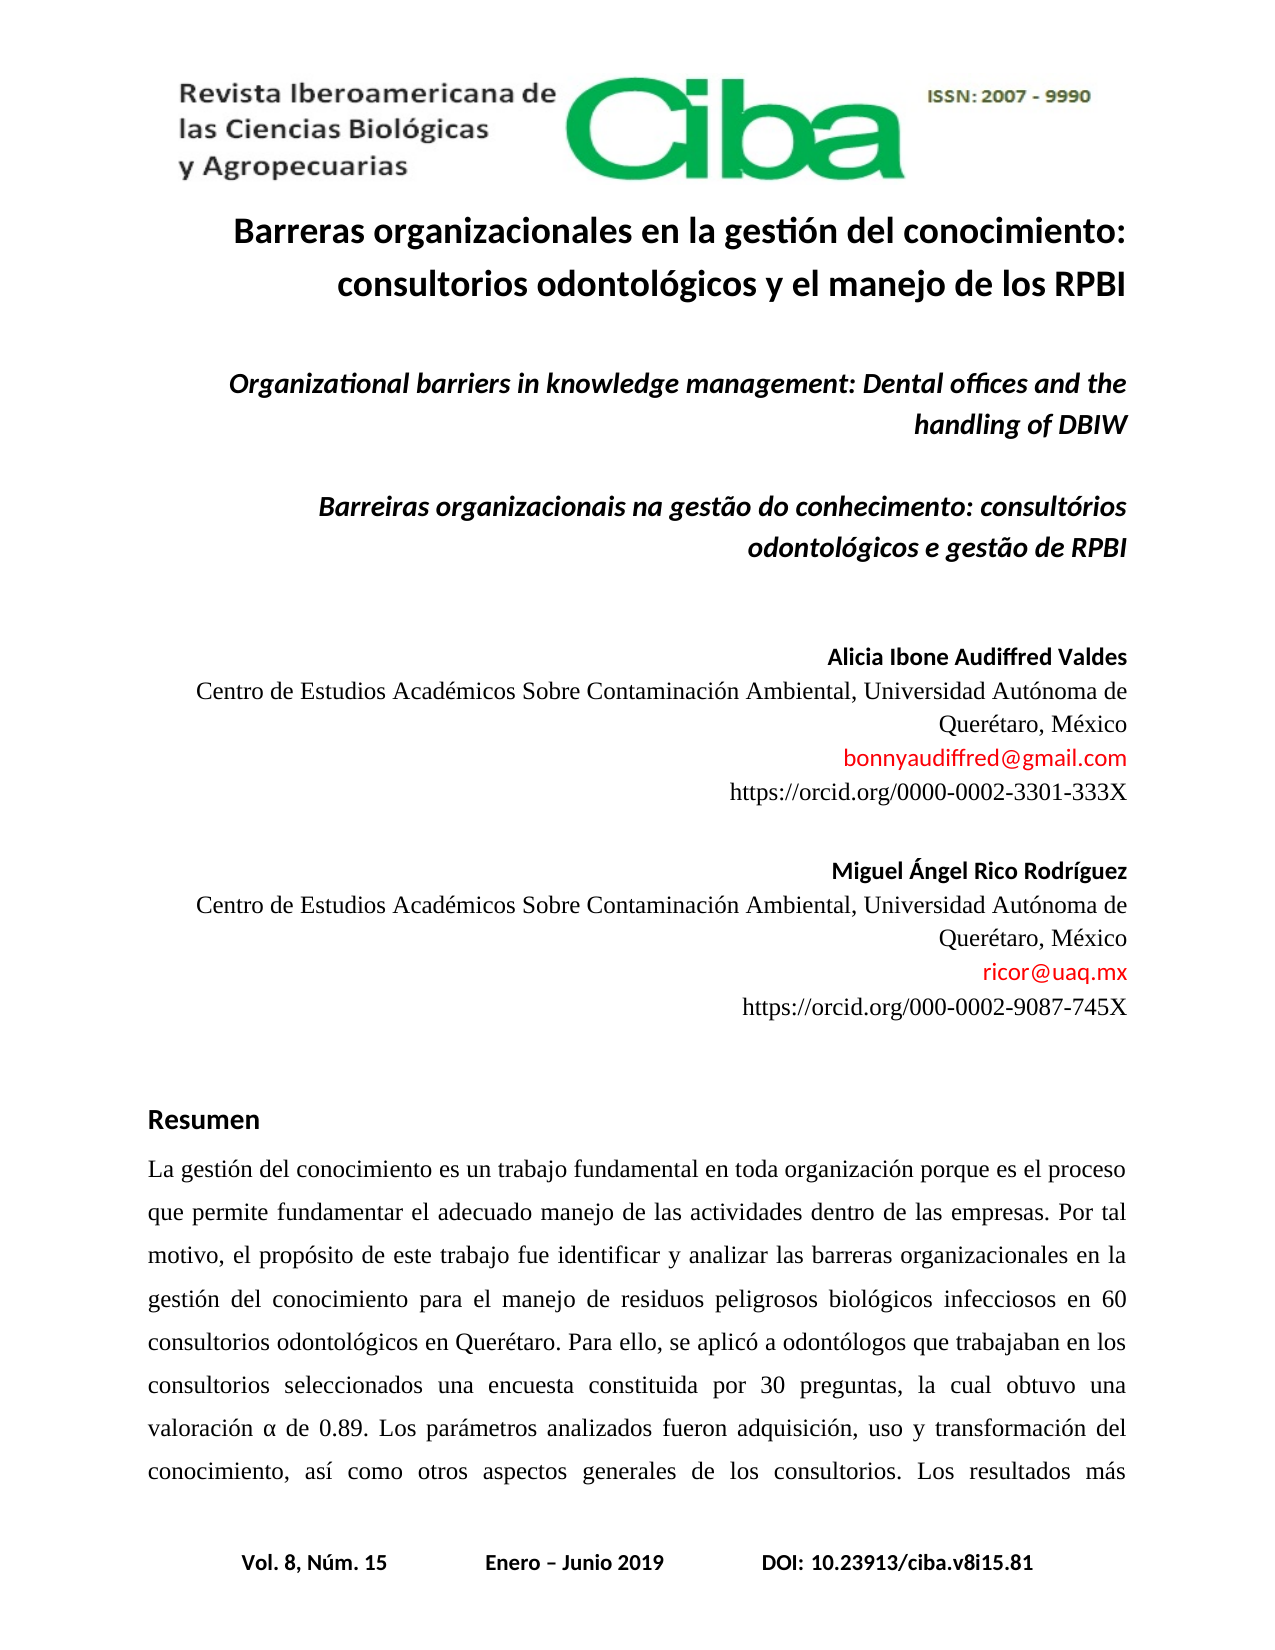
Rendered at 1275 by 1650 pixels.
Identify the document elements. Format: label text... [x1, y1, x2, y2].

text Alicia Ibone Audiffred Valdes [148, 641, 1127, 671]
text https://orcid.org/000-0002-9087-745X [148, 992, 1127, 1020]
picture [177, 73, 1098, 185]
text Barreiras organizacionais na gestão do conhecimento: consultórios odontológicos e gestão de RPBI [148, 488, 1127, 564]
text Miguel Ángel Rico Rodríguez [148, 856, 1127, 886]
text bonnyaudiffred@gmail.com [148, 742, 1127, 772]
text Centro de Estudios Académicos Sobre Contaminación Ambiental, Universidad Autónoma de Querétaro, México [148, 891, 1127, 952]
text ricor@uaq.mx [148, 957, 1127, 987]
text Organizational barriers in knowledge management: Dental offices and the handling of DBIW [148, 365, 1127, 441]
text https://orcid.org/0000-0002-3301-333X [148, 777, 1127, 806]
subtitle Resumen [148, 1049, 1127, 1137]
text Centro de Estudios Académicos Sobre Contaminación Ambiental, Universidad Autónoma de Querétaro, México [148, 676, 1127, 738]
text Barreras organizacionales en la gestión del conocimiento: consultorios odontológicos y el manejo de los RPBI [148, 207, 1127, 305]
